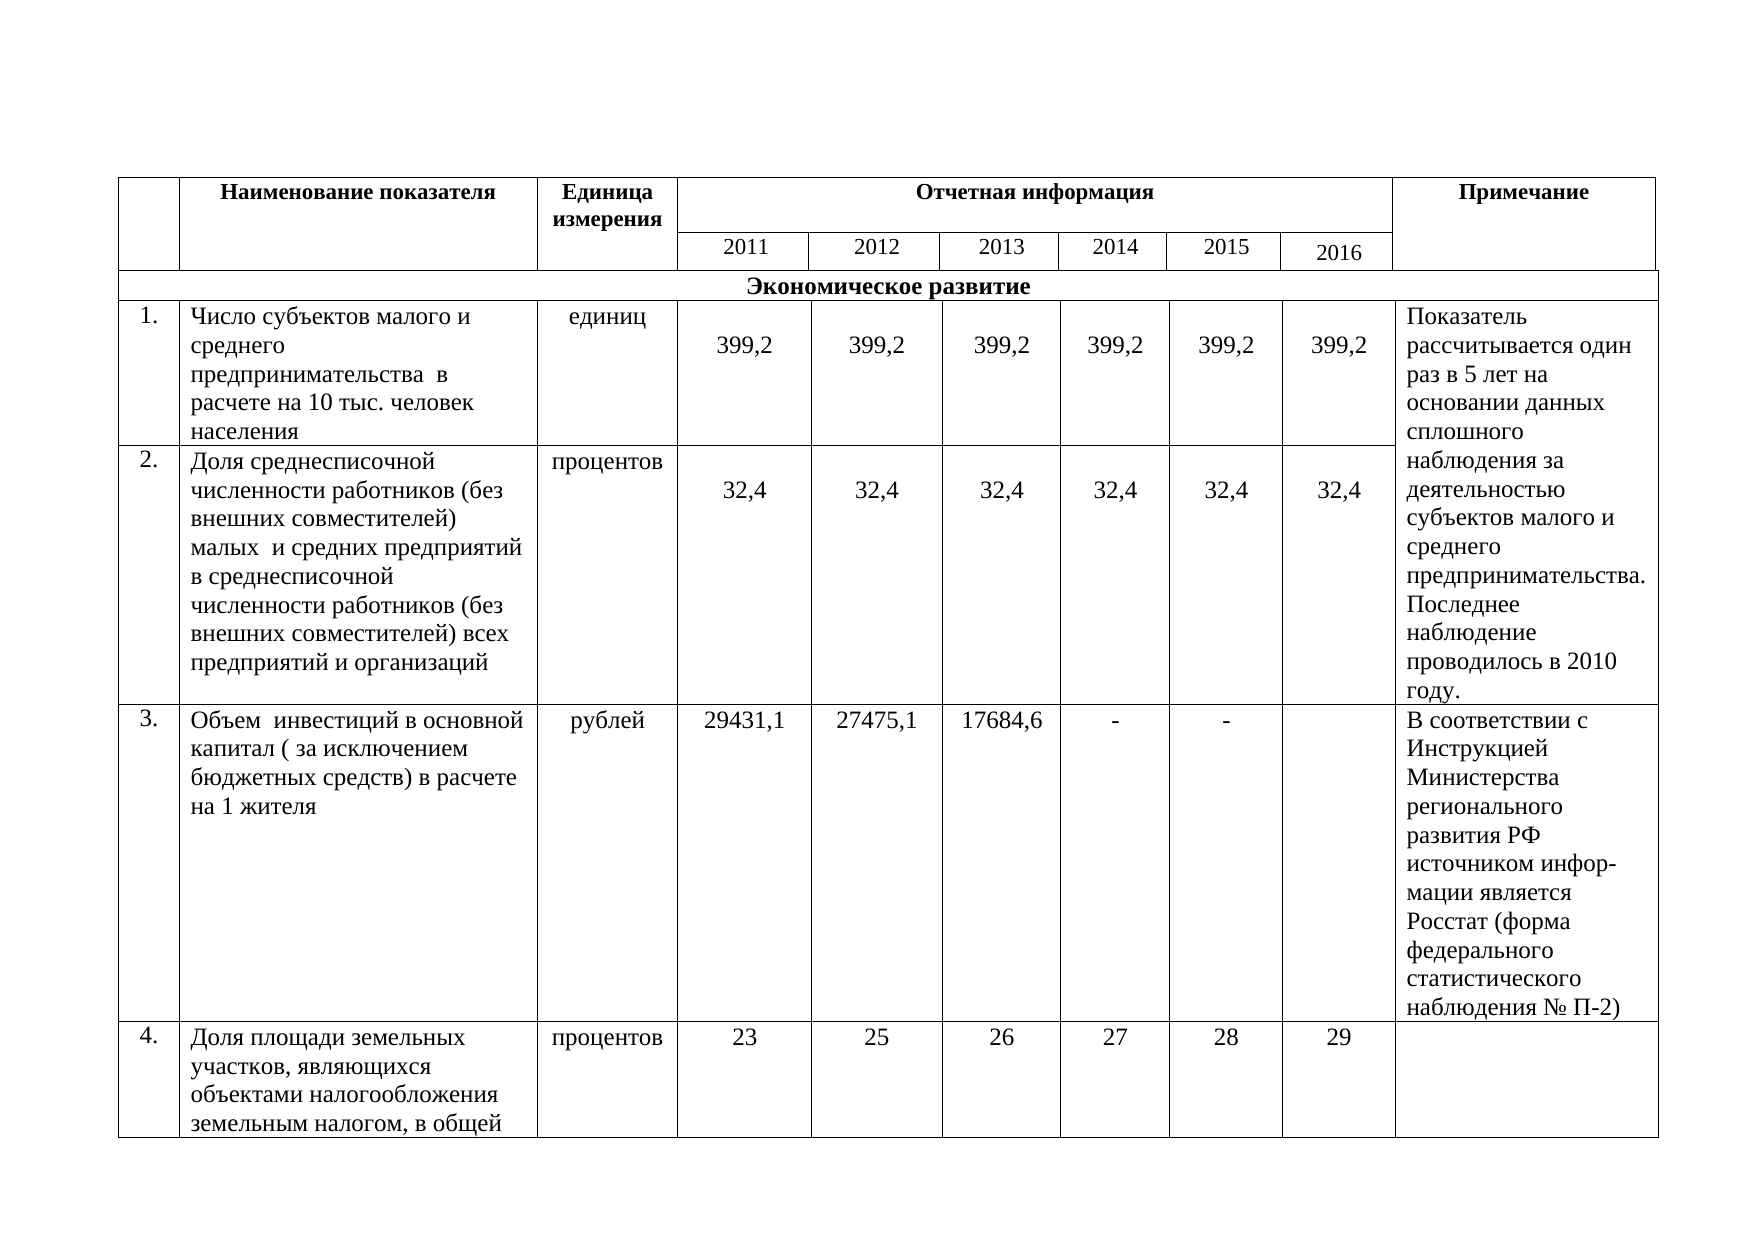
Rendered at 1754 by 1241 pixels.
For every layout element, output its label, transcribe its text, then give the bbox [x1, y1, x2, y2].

table_header [119, 178, 179, 270]
table_cell Число субъектов малого и среднего предпринимательства в расчете на 10 тыс. человек населения [180, 301, 537, 445]
table_cell - [1170, 705, 1282, 1021]
table_cell [1396, 1022, 1658, 1137]
table_cell 2016 [1281, 233, 1392, 270]
table_cell 32,4 [1170, 446, 1282, 704]
table_header Наименование показателя [180, 178, 537, 270]
table_cell 32,4 [812, 446, 942, 704]
table_cell 2015 [1167, 233, 1280, 270]
table_cell 399,2 [943, 301, 1060, 445]
table_cell 27 [1061, 1022, 1169, 1137]
table_cell Показатель рассчитывается один раз в 5 лет на основании данных сплошного наблюдения за деятельностью субъектов малого и среднего предпринимательства. Последнее наблюдение проводилось в 2010 году. [1396, 301, 1658, 704]
table_cell 25 [812, 1022, 942, 1137]
table_header Примечание [1393, 178, 1655, 270]
table_cell 32,4 [943, 446, 1060, 704]
table_cell 29 [1283, 1022, 1395, 1137]
table_cell 2011 [678, 233, 808, 270]
table_cell 3. [119, 705, 179, 1021]
table_cell 32,4 [1061, 446, 1169, 704]
table_cell 2013 [940, 233, 1058, 270]
table_header Отчетная информация [678, 178, 1392, 232]
table_cell - [1061, 705, 1169, 1021]
table_cell 1. [119, 301, 179, 445]
table_cell 27475,1 [812, 705, 942, 1021]
table_cell 17684,6 [943, 705, 1060, 1021]
table_cell 29431,1 [678, 705, 811, 1021]
table_cell 2012 [809, 233, 939, 270]
table_cell Объем инвестиций в основной капитал ( за исключением бюджетных средств) в расчете на 1 жителя [180, 705, 537, 1021]
table_cell 399,2 [678, 301, 811, 445]
table_cell 2014 [1059, 233, 1166, 270]
table_cell 28 [1170, 1022, 1282, 1137]
table_cell Экономическое развитие [119, 271, 1658, 300]
table_cell 2. [119, 446, 179, 704]
table_cell В соответствии с Инструкцией Министерства регионального развития РФ источником инфор-мации является Росстат (форма федерального статистического наблюдения № П-2) [1396, 705, 1658, 1021]
table_cell 32,4 [678, 446, 811, 704]
table_cell 399,2 [1170, 301, 1282, 445]
table_header Единица измерения [538, 178, 677, 270]
table_cell 23 [678, 1022, 811, 1137]
table_cell 32,4 [1283, 446, 1395, 704]
table_cell [1283, 705, 1395, 1021]
table_cell 26 [943, 1022, 1060, 1137]
table_cell рублей [538, 705, 677, 1021]
table_cell 4. [119, 1022, 179, 1137]
table_cell процентов [538, 446, 677, 704]
table_cell Доля среднесписочной численности работников (без внешних совместителей) малых и средних предприятий в среднесписочной численности работников (без внешних совместителей) всех предприятий и организаций [180, 446, 537, 704]
table_cell 399,2 [812, 301, 942, 445]
table_cell единиц [538, 301, 677, 445]
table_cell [180, 1022, 537, 1137]
table_cell 399,2 [1283, 301, 1395, 445]
table_cell процентов [538, 1022, 677, 1137]
table_cell 399,2 [1061, 301, 1169, 445]
